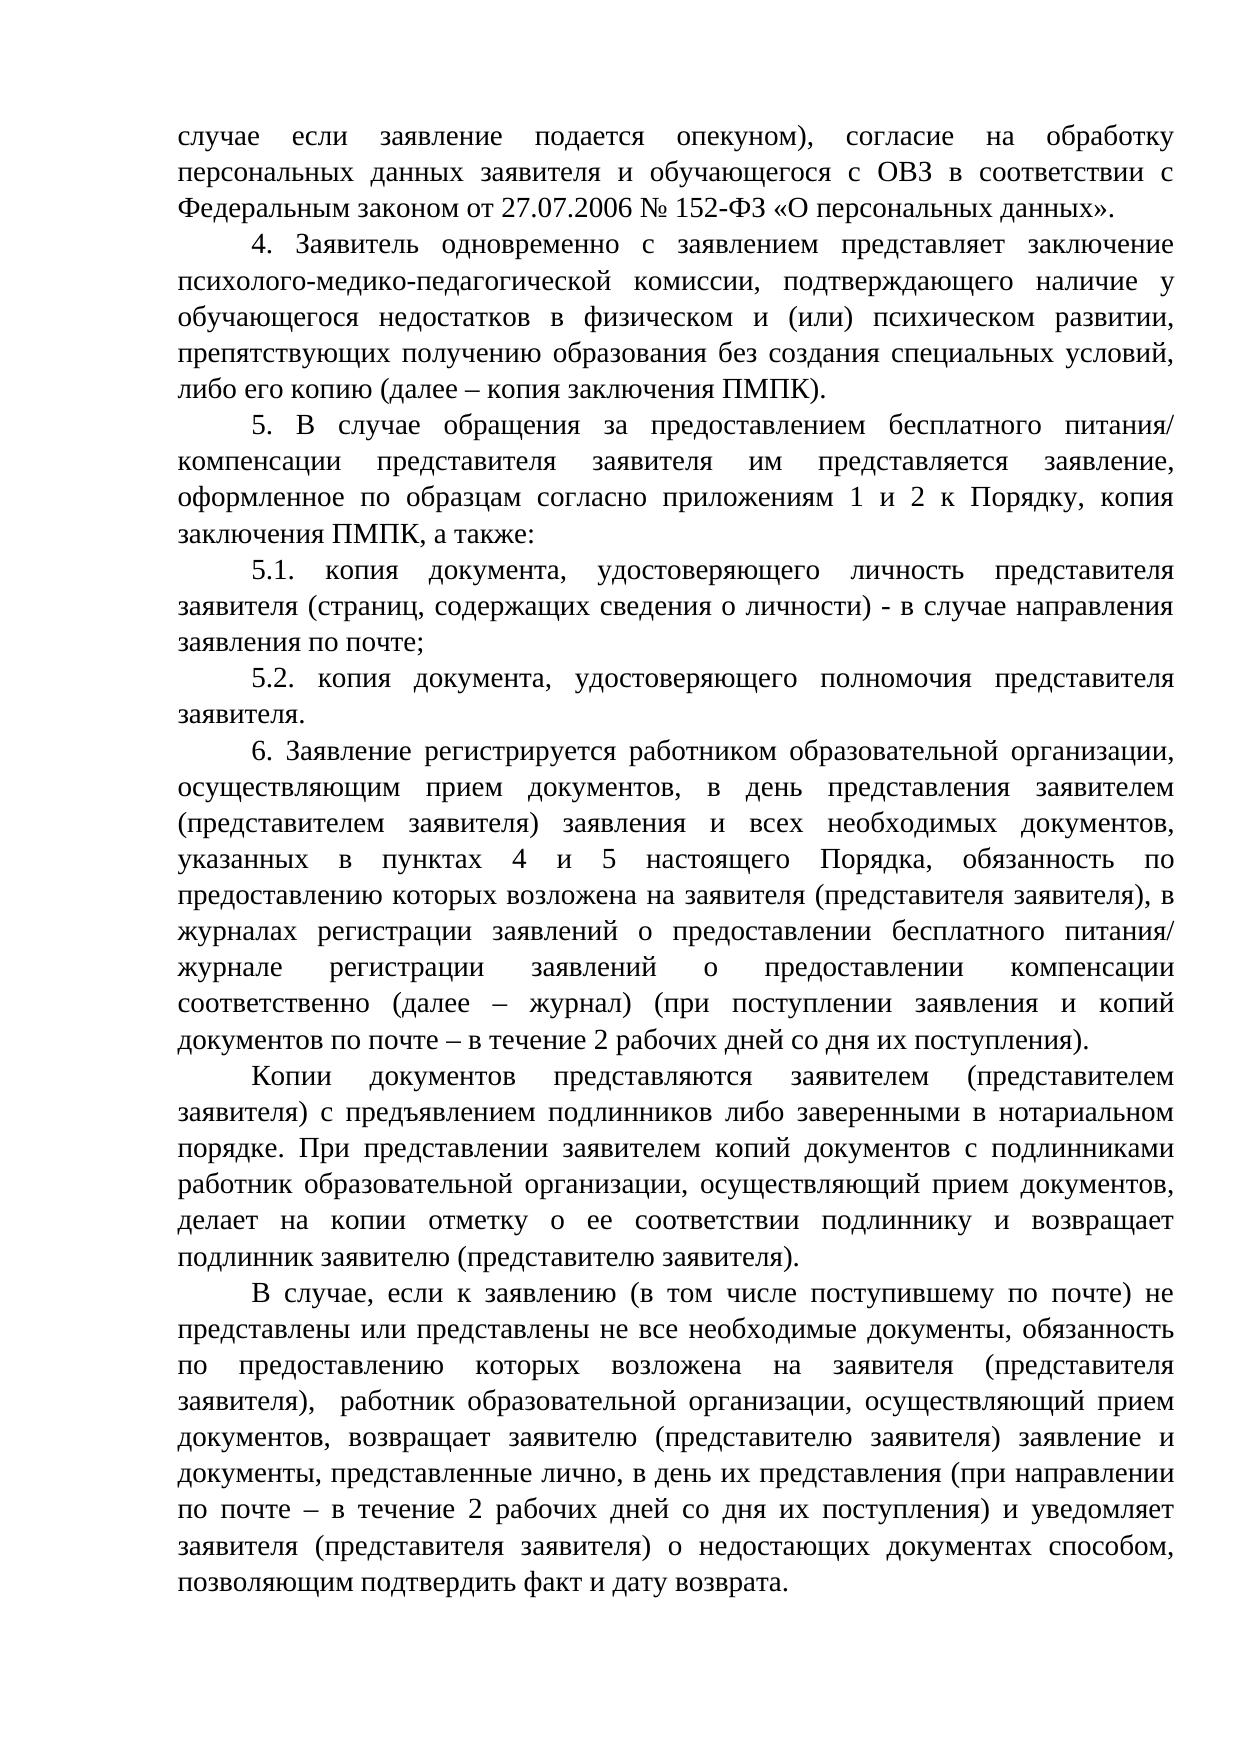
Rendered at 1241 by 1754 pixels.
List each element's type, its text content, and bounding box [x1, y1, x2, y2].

text 4. Заявитель одновременно с заявлением представляет заключение психолого-медико-педагогической комиссии, подтверждающего наличие у обучающегося недостатков в физическом и (или) психическом развитии, препятствующих получению образования без создания специальных условий, либо его копию (далее – копия заключения ПМПК). [177, 227, 1175, 405]
text Копии документов представляются заявителем (представителем заявителя) с предъявлением подлинников либо заверенными в нотариальном порядке. При представлении заявителем копий документов с подлинниками работник образовательной организации, осуществляющий прием документов, делает на копии отметку о ее соответствии подлиннику и возвращает подлинник заявителю (представителю заявителя). [177, 1058, 1175, 1272]
text 6. Заявление регистрируется работником образовательной организации, осуществляющим прием документов, в день представления заявителем (представителем заявителя) заявления и всех необходимых документов, указанных в пунктах 4 и 5 настоящего Порядка, обязанность по предоставлению которых возложена на заявителя (представителя заявителя), в журналах регистрации заявлений о предоставлении бесплатного питания/ журнале регистрации заявлений о предоставлении компенсации соответственно (далее – журнал) (при поступлении заявления и копий документов по почте – в течение 2 рабочих дней со дня их поступления). [177, 733, 1175, 1055]
text 5. В случае обращения за предоставлением бесплатного питания/ компенсации представителя заявителя им представляется заявление, оформленное по образцам согласно приложениям 1 и 2 к Порядку, копия заключения ПМПК, а также: [177, 407, 1175, 549]
text 5.1. копия документа, удостоверяющего личность представителя заявителя (страниц, содержащих сведения о личности) - в случае направления заявления по почте; [177, 552, 1175, 658]
text В случае, если к заявлению (в том числе поступившему по почте) не представлены или представлены не все необходимые документы, обязанность по предоставлению которых возложена на заявителя (представителя заявителя), работник образовательной организации, осуществляющий прием документов, возвращает заявителю (представителю заявителя) заявление и документы, представленные лично, в день их представления (при направлении по почте – в течение 2 рабочих дней со дня их поступления) и уведомляет заявителя (представителя заявителя) о недостающих документах способом, позволяющим подтвердить факт и дату возврата. [177, 1275, 1175, 1597]
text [177, 118, 1175, 224]
text 5.2. копия документа, удостоверяющего полномочия представителя заявителя. [177, 660, 1175, 730]
